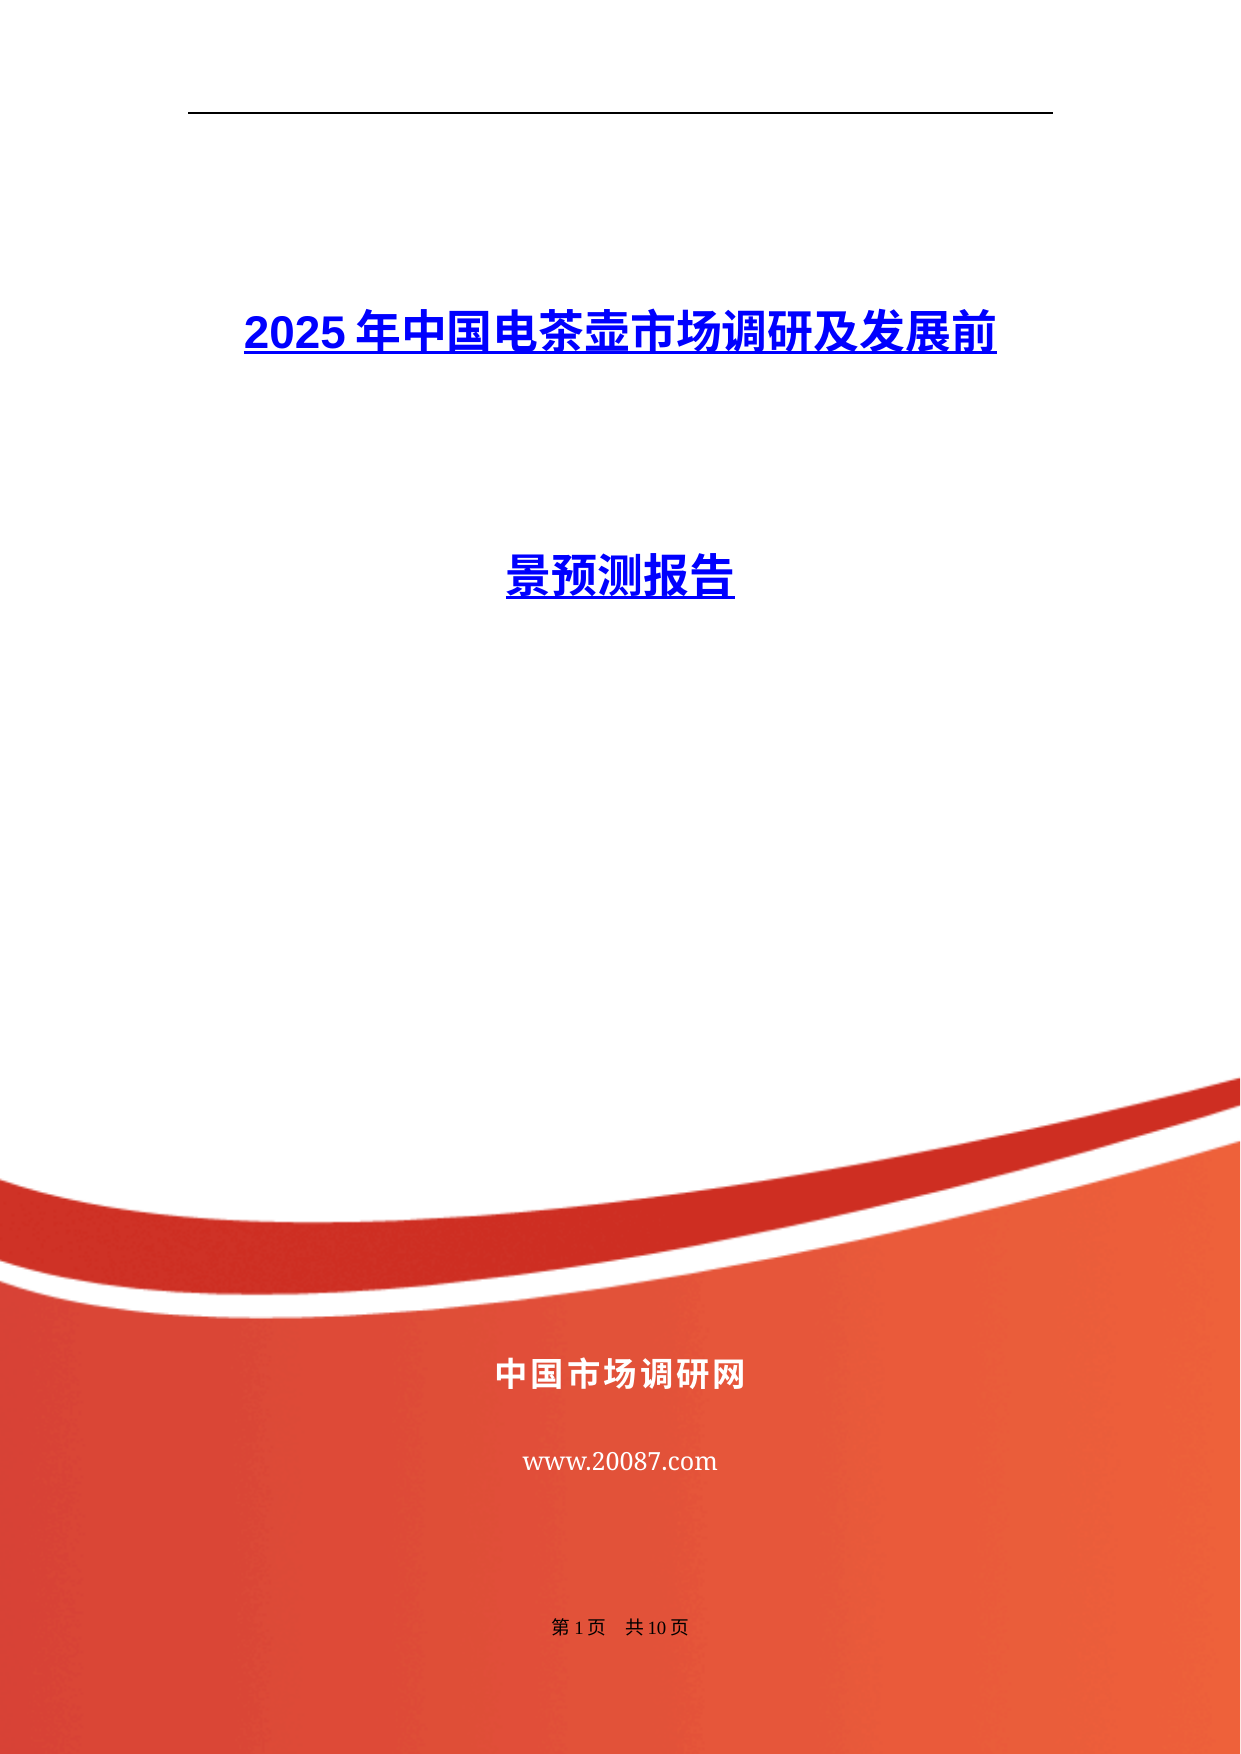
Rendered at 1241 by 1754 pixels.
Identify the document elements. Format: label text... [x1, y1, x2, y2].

table_header 2025年中国电茶壶市场调研及发展前景预测报告 [188, 207, 1053, 773]
text www.20087.com [187, 1428, 1053, 1493]
picture [0, 1006, 1241, 1754]
subtitle 中国市场调研网 [187, 1339, 1053, 1404]
